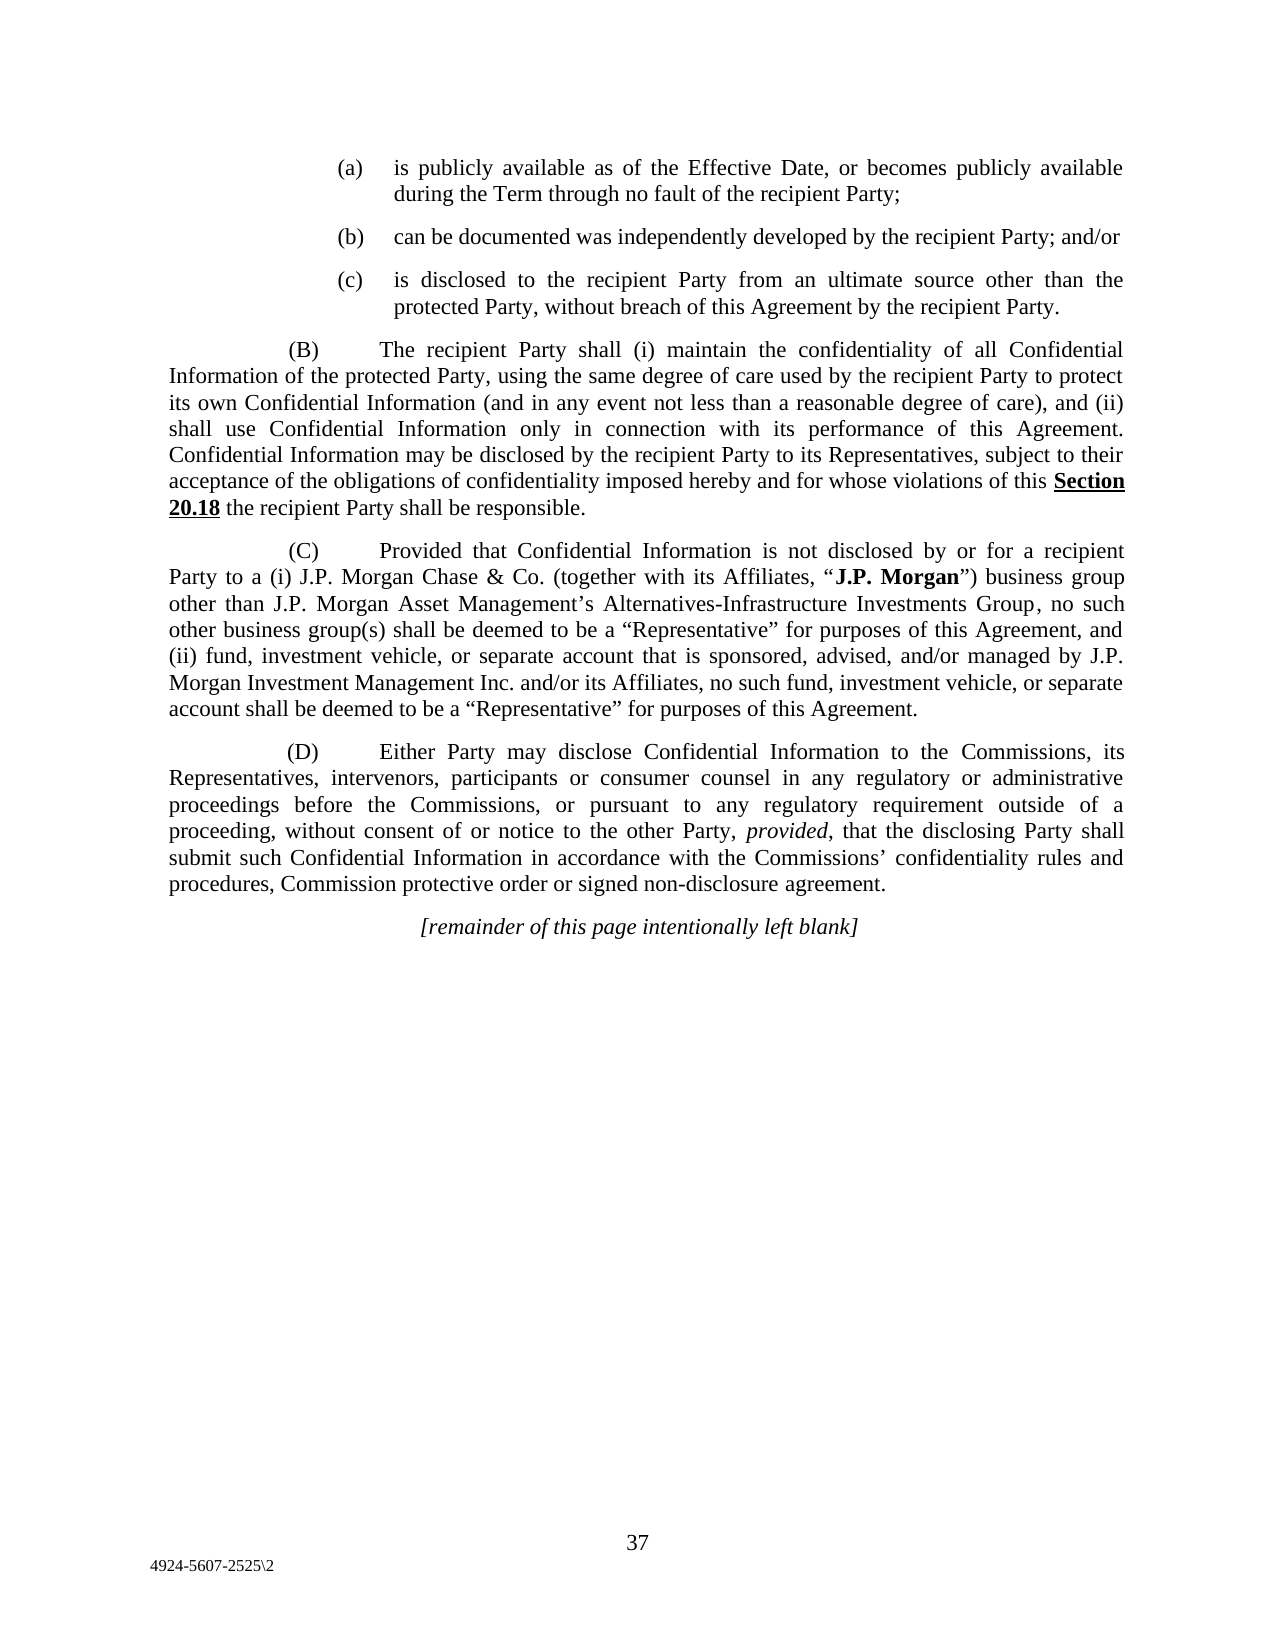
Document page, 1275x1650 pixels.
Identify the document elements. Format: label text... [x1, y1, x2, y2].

text Either Party may disclose Confidential Information to the Commissions, its Representatives, intervenors, participants or consumer counsel in any regulatory or administrative proceedings before the Commissions, or pursuant to any regulatory requirement outside of a proceeding, without consent of or notice to the other Party, provided, that the disclosing Party shall submit such Confidential Information in accordance with the Commissions’ confidentiality rules and procedures, Commission protective order or signed non-disclosure agreement. [169, 738, 1125, 896]
text The recipient Party shall (i) maintain the confidentiality of all Confidential Information of the protected Party, using the same degree of care used by the recipient Party to protect its own Confidential Information (and in any event not less than a reasonable degree of care), and (ii) shall use Confidential Information only in connection with its performance of this Agreement. Confidential Information may be disclosed by the recipient Party to its Representatives, subject to their acceptance of the obligations of confidentiality imposed hereby and for whose violations of this Section 20.18 the recipient Party shall be responsible. [169, 336, 1125, 520]
list can be documented was independently developed by the recipient Party; and/or [337, 223, 1125, 250]
text Provided that Confidential Information is not disclosed by or for a recipient Party to a (i) J.P. Morgan Chase & Co. (together with its Affiliates, “J.P. Morgan”) business group other than J.P. Morgan Asset Management’s Alternatives-Infrastructure Investments Group, no such other business group(s) shall be deemed to be a “Representative” for purposes of this Agreement, and (ii) fund, investment vehicle, or separate account that is sponsored, advised, and/or managed by J.P. Morgan Investment Management Inc. and/or its Affiliates, no such fund, investment vehicle, or separate account shall be deemed to be a “Representative” for purposes of this Agreement. [169, 537, 1125, 721]
list is disclosed to the recipient Party from an ultimate source other than the protected Party, without breach of this Agreement by the recipient Party. [337, 266, 1125, 319]
text [remainder of this page intentionally left blank] [150, 913, 1125, 939]
list is publicly available as of the Effective Date, or becomes publicly available during the Term through no fault of the recipient Party; [337, 154, 1125, 207]
